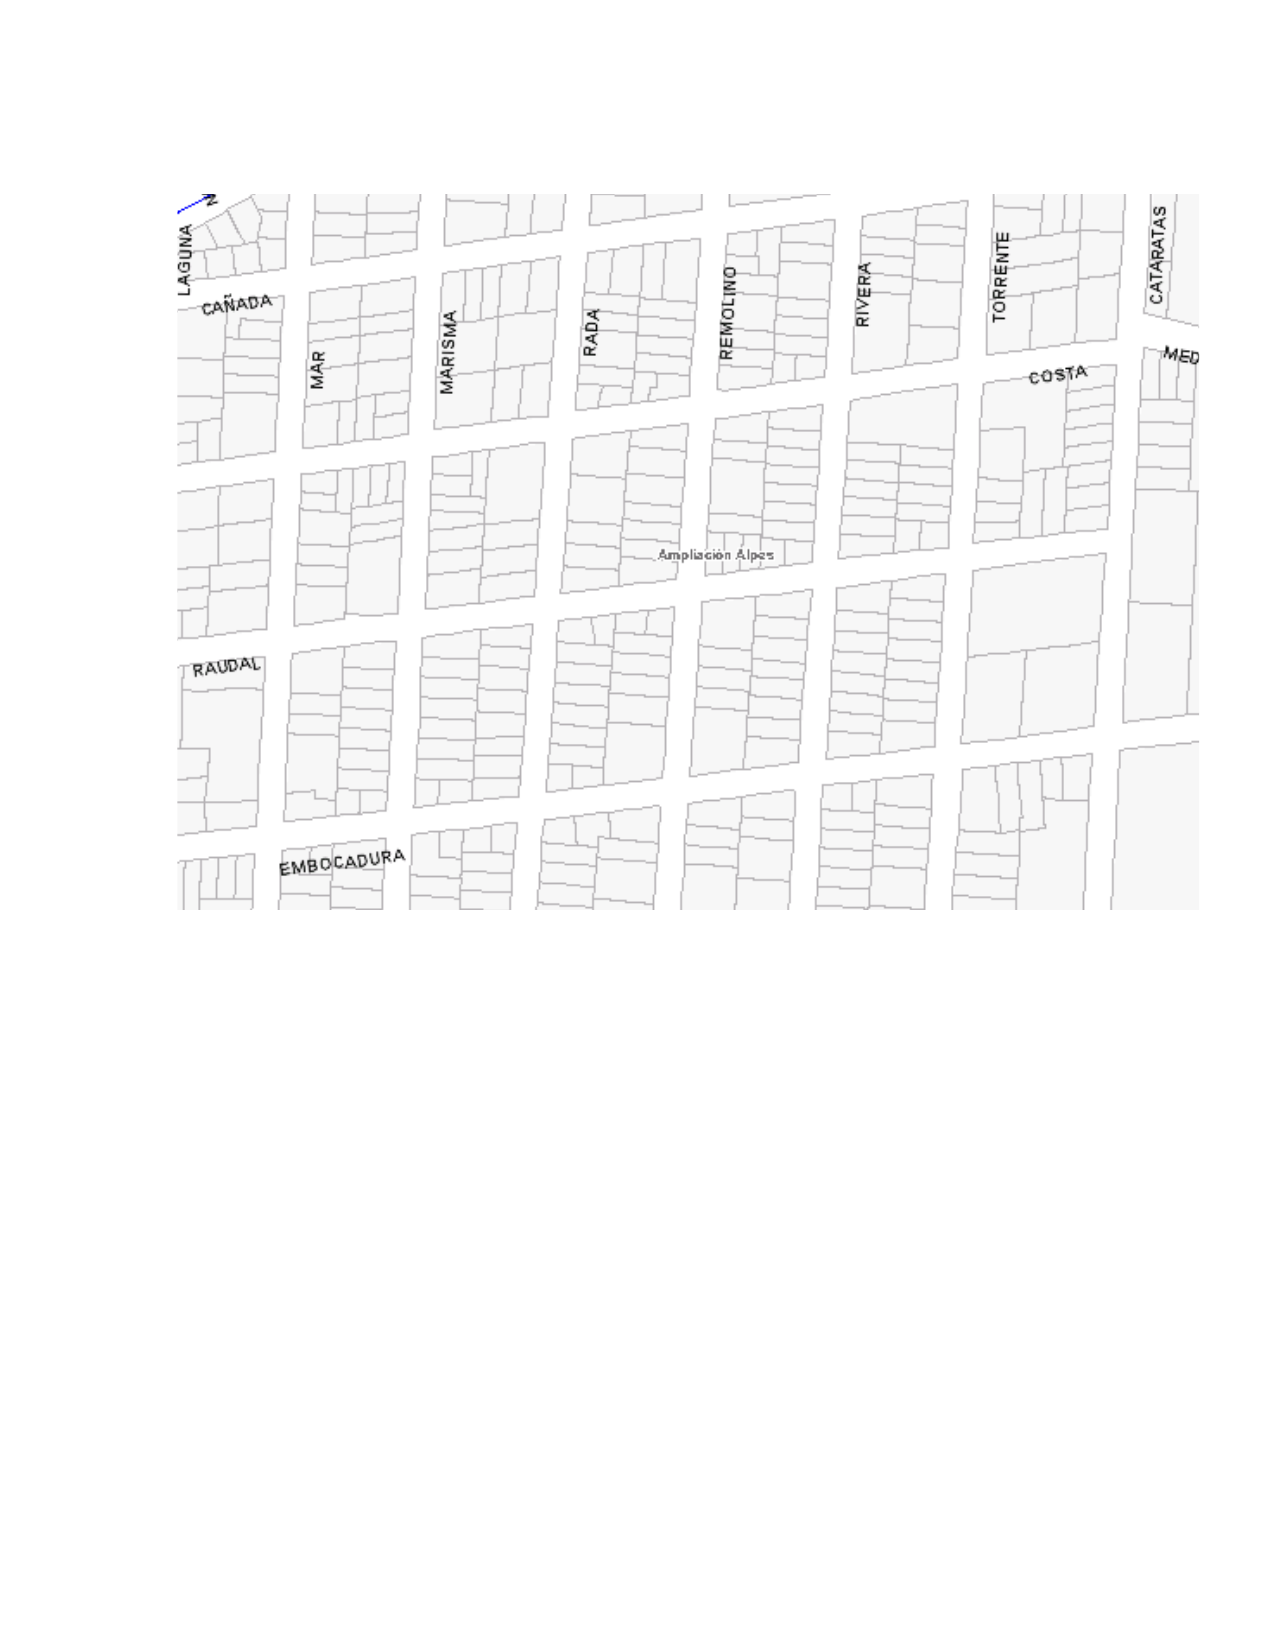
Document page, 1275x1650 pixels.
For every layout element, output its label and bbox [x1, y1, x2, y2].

picture [177, 194, 1200, 910]
